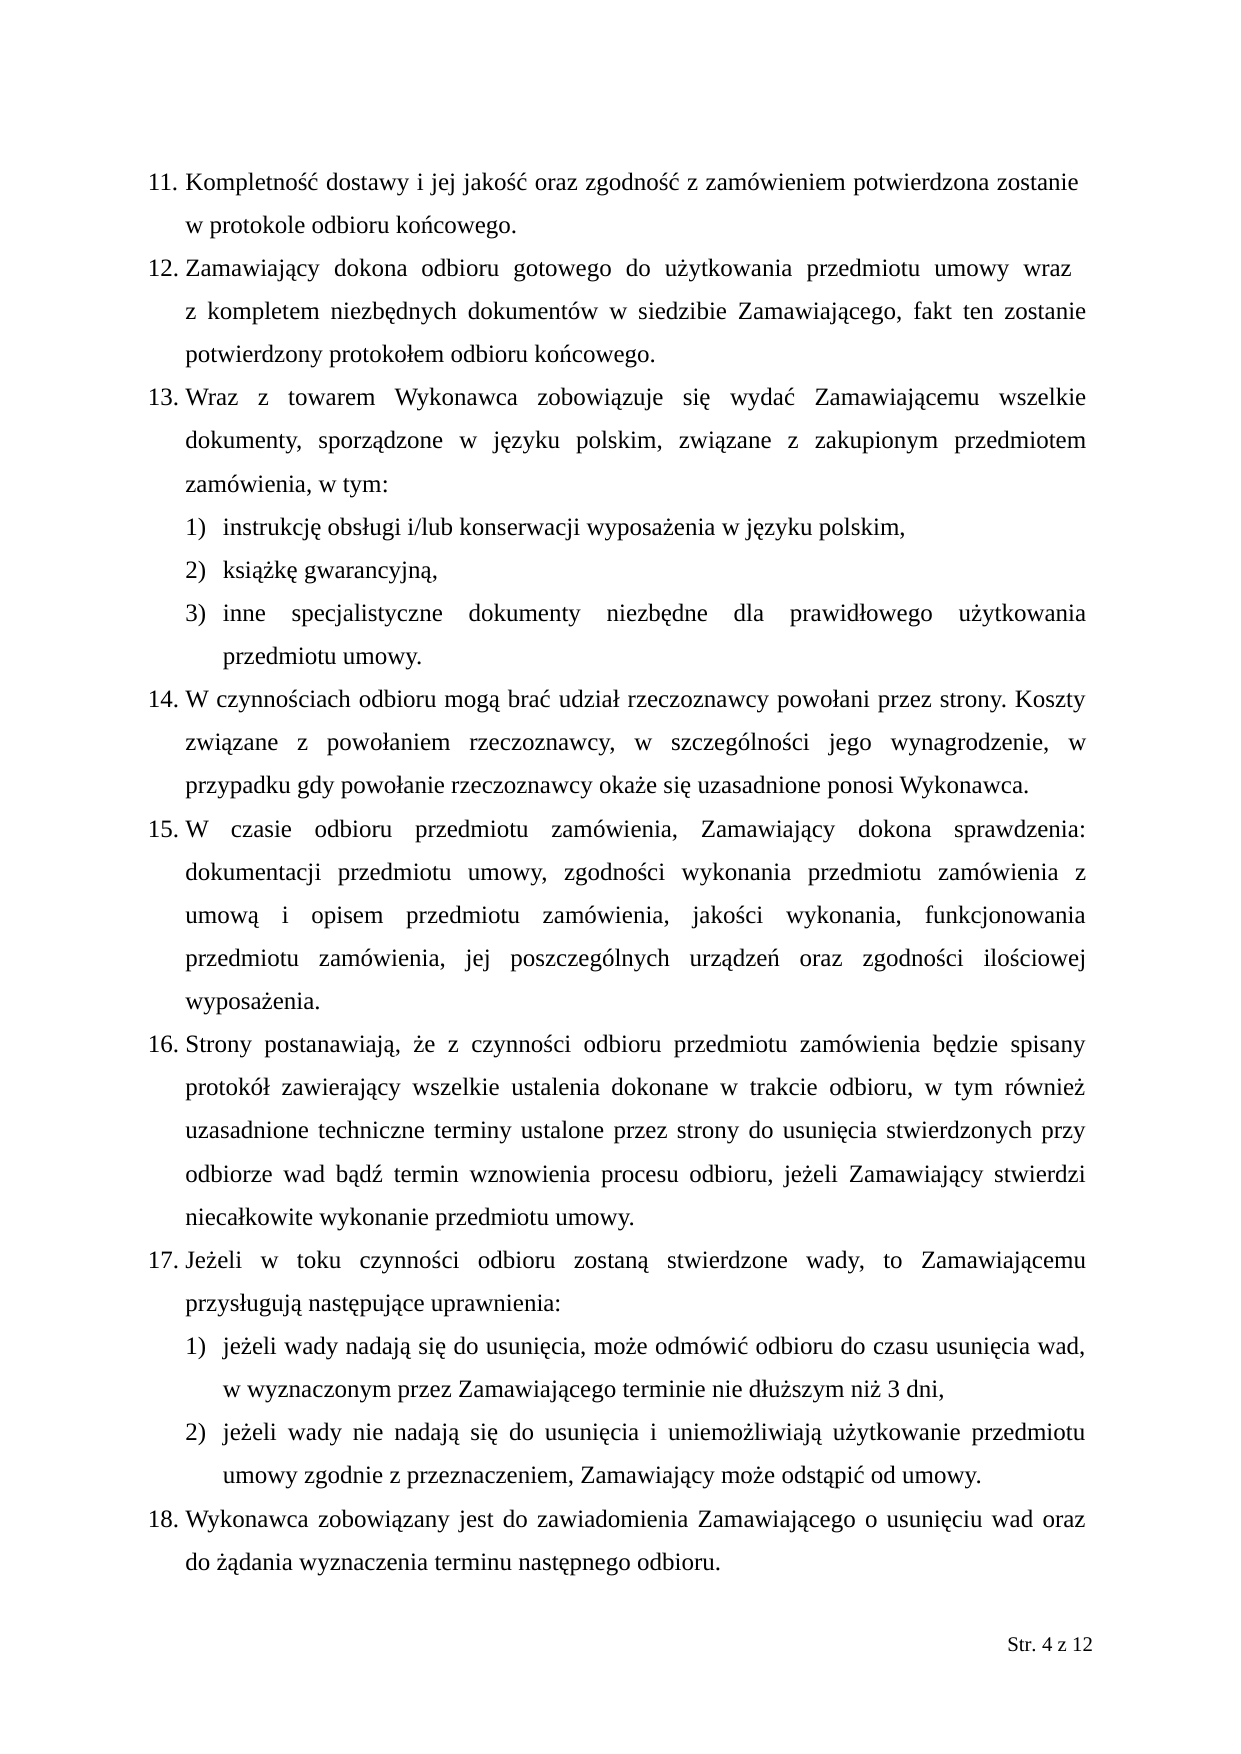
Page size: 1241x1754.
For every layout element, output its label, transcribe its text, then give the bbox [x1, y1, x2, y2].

list Wraz z towarem Wykonawca zobowiązuje się wydać Zamawiającemu wszelkie dokumenty, sporządzone w języku polskim, związane z zakupionym przedmiotem zamówienia, w tym: [148, 382, 1087, 497]
list W czasie odbioru przedmiotu zamówienia, Zamawiający dokona sprawdzenia: dokumentacji przedmiotu umowy, zgodności wykonania przedmiotu zamówienia z umową i opisem przedmiotu zamówienia, jakości wykonania, funkcjonowania przedmiotu zamówienia, jej poszczególnych urządzeń oraz zgodności ilościowej wyposażenia. [148, 814, 1087, 1015]
list Zamawiający dokona odbioru gotowego do użytkowania przedmiotu umowy wraz z kompletem niezbędnych dokumentów w siedzibie Zamawiającego, fakt ten zostanie potwierdzony protokołem odbioru końcowego. [148, 253, 1087, 368]
list Jeżeli w toku czynności odbioru zostaną stwierdzone wady, to Zamawiającemu przysługują następujące uprawnienia: [148, 1245, 1087, 1317]
list instrukcję obsługi i/lub konserwacji wyposażenia w języku polskim, [185, 512, 1087, 541]
list książkę gwarancyjną, [185, 555, 1087, 584]
list W czynnościach odbioru mogą brać udział rzeczoznawcy powołani przez strony. Koszty związane z powołaniem rzeczoznawcy, w szczególności jego wynagrodzenie, w przypadku gdy powołanie rzeczoznawcy okaże się uzasadnione ponosi Wykonawca. [148, 684, 1087, 799]
list Strony postanawiają, że z czynności odbioru przedmiotu zamówienia będzie spisany protokół zawierający wszelkie ustalenia dokonane w trakcie odbioru, w tym również uzasadnione techniczne terminy ustalone przez strony do usunięcia stwierdzonych przy odbiorze wad bądź termin wznowienia procesu odbioru, jeżeli Zamawiający stwierdzi niecałkowite wykonanie przedmiotu umowy. [148, 1029, 1087, 1231]
list jeżeli wady nadają się do usunięcia, może odmówić odbioru do czasu usunięcia wad, w wyznaczonym przez Zamawiającego terminie nie dłuższym niż 3 dni, [185, 1331, 1087, 1403]
list Wykonawca zobowiązany jest do zawiadomienia Zamawiającego o usunięciu wad oraz do żądania wyznaczenia terminu następnego odbioru. [148, 1504, 1087, 1576]
list jeżeli wady nie nadają się do usunięcia i uniemożliwiają użytkowanie przedmiotu umowy zgodnie z przeznaczeniem, Zamawiający może odstąpić od umowy. [185, 1417, 1087, 1489]
list inne specjalistyczne dokumenty niezbędne dla prawidłowego użytkowania przedmiotu umowy. [185, 598, 1087, 670]
list Kompletność dostawy i jej jakość oraz zgodność z zamówieniem potwierdzona zostanie w protokole odbioru końcowego. [148, 167, 1087, 239]
